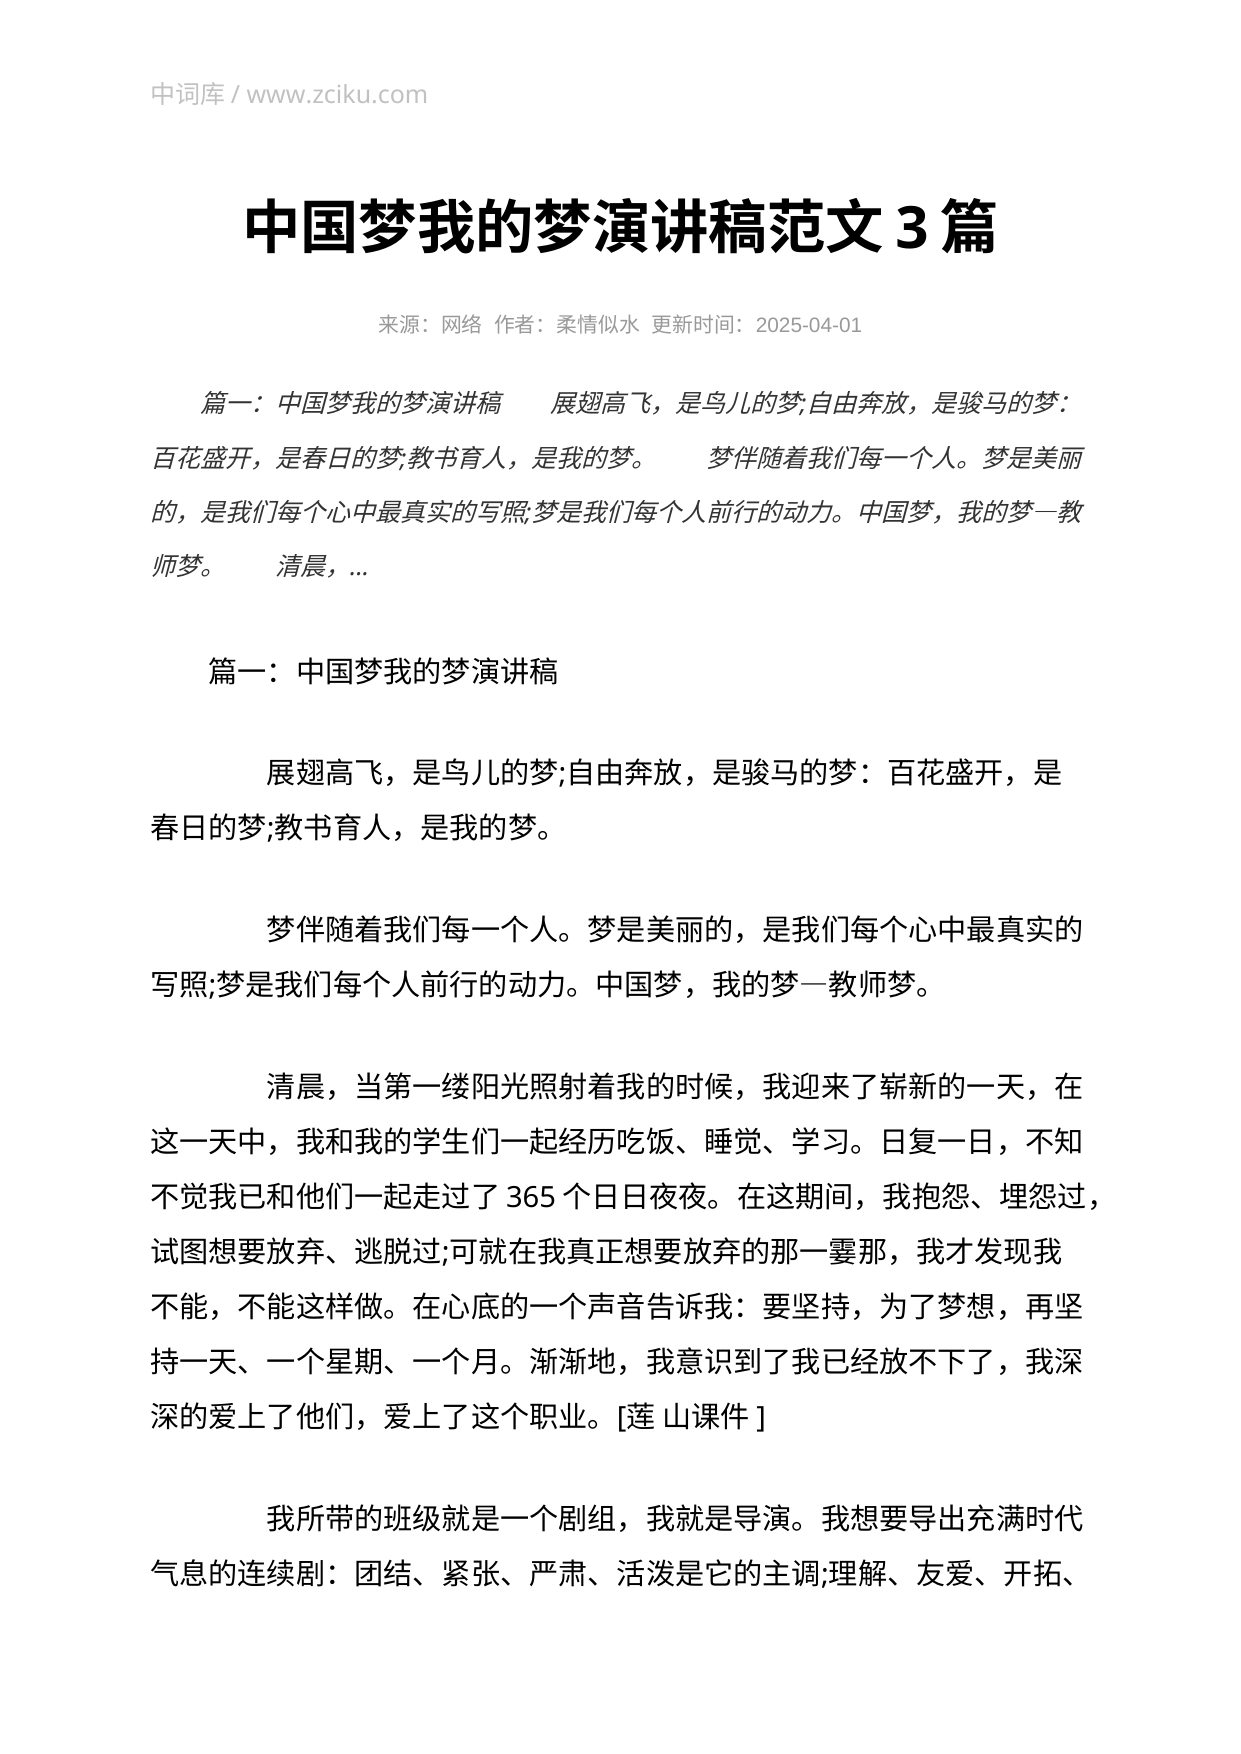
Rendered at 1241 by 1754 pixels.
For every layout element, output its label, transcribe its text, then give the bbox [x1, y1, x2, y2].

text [150, 1495, 1090, 1593]
text 篇一：中国梦我的梦演讲稿 展翅高飞，是鸟儿的梦;自由奔放，是骏马的梦：百花盛开，是春日的梦;教书育人，是我的梦。 梦伴随着我们每一个人。梦是美丽的，是我们每个心中最真实的写照;梦是我们每个人前行的动力。中国梦，我的梦—教师梦。 清晨，... [150, 384, 1090, 583]
subtitle 中国梦我的梦演讲稿范文3篇 [150, 181, 1090, 266]
text 来源：网络 作者：柔情似水 更新时间：2025-04-01 [150, 313, 1090, 337]
text 清晨，当第一缕阳光照射着我的时候，我迎来了崭新的一天，在这一天中，我和我的学生们一起经历吃饭、睡觉、学习。日复一日，不知不觉我已和他们一起走过了365个日日夜夜。在这期间，我抱怨、埋怨过，试图想要放弃、逃脱过;可就在我真正想要放弃的那一霎那，我才发现我不能，不能这样做。在心底的一个声音告诉我：要坚持，为了梦想，再坚持一天、一个星期、一个月。渐渐地，我意识到了我已经放不下了，我深深的爱上了他们，爱上了这个职业。[莲 山课件 ] [150, 1064, 1090, 1436]
text 梦伴随着我们每一个人。梦是美丽的，是我们每个心中最真实的写照;梦是我们每个人前行的动力。中国梦，我的梦—教师梦。 [150, 907, 1090, 1004]
text 展翅高飞，是鸟儿的梦;自由奔放，是骏马的梦：百花盛开，是春日的梦;教书育人，是我的梦。 [150, 750, 1090, 847]
text 篇一：中国梦我的梦演讲稿 [150, 648, 1090, 690]
